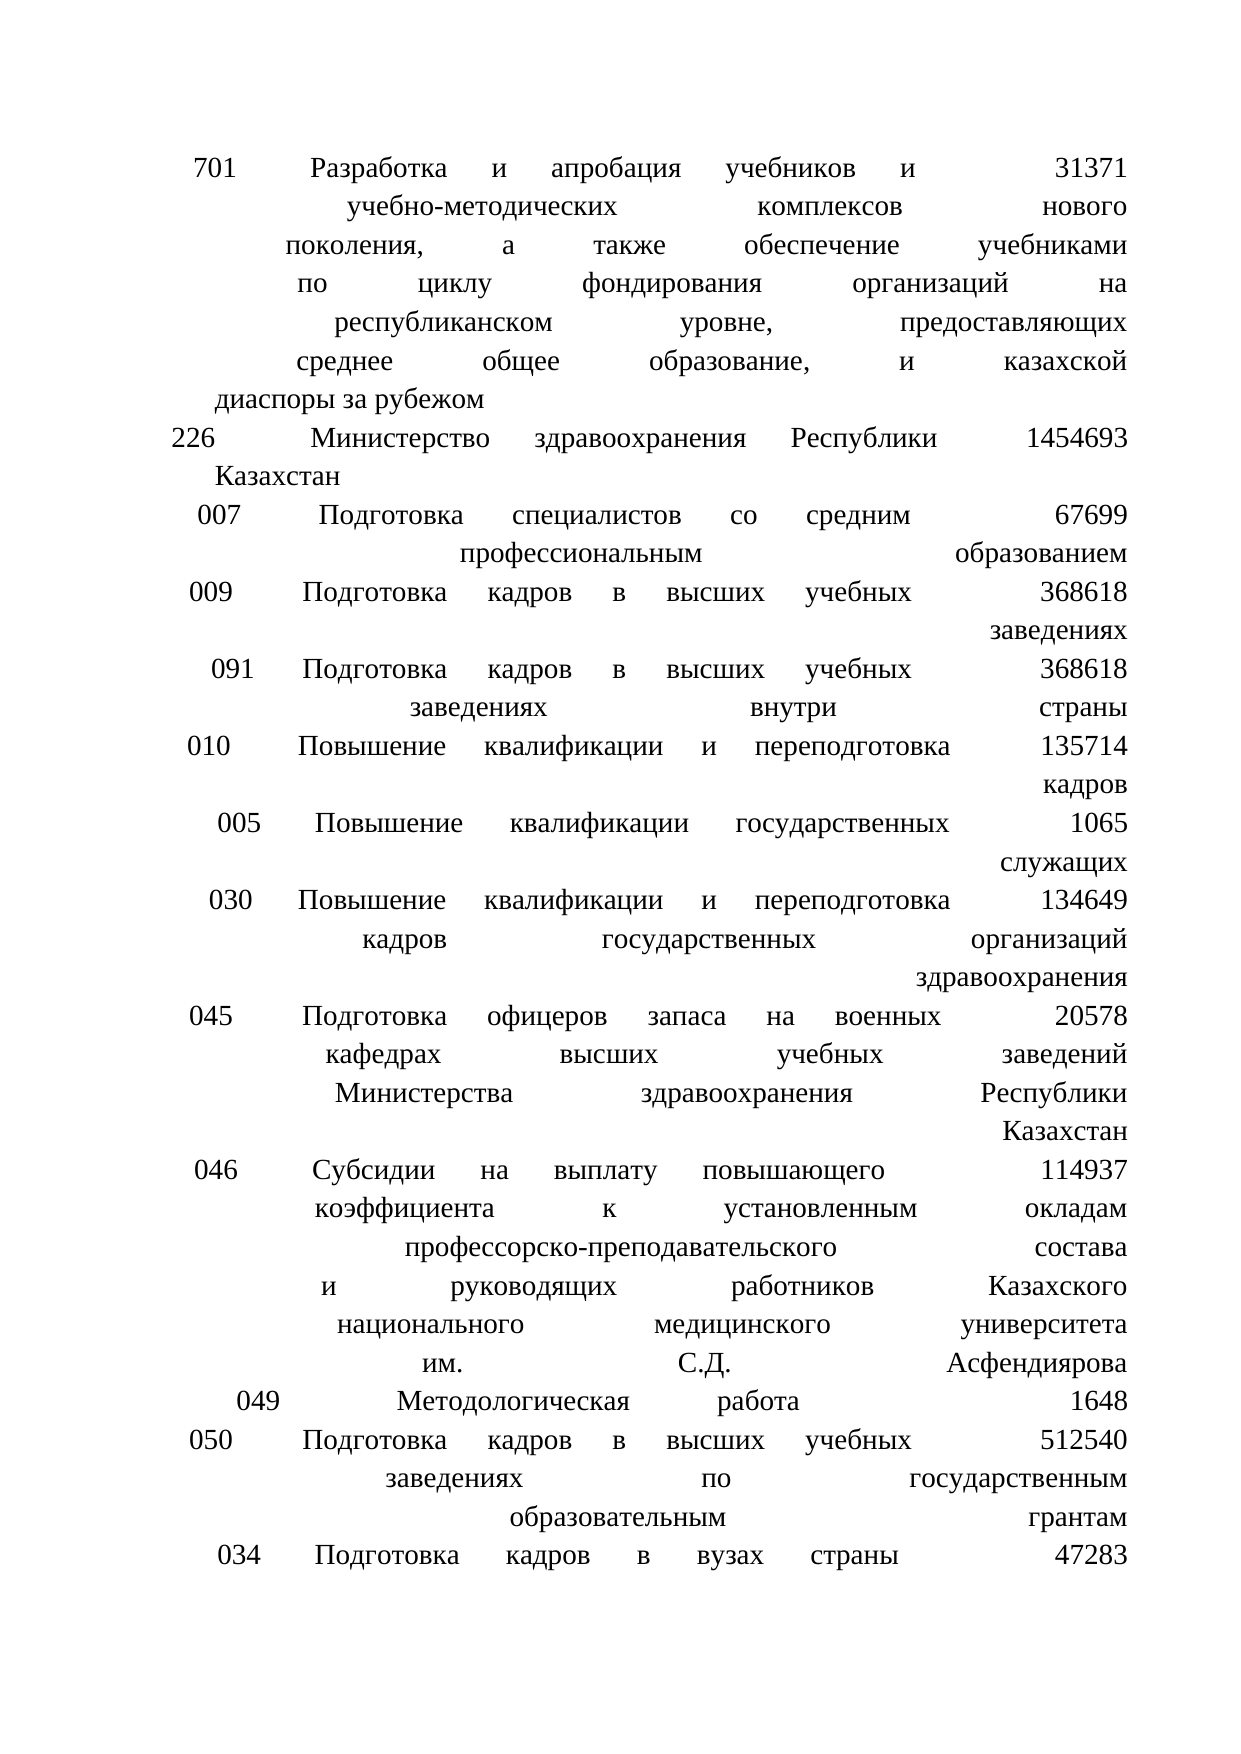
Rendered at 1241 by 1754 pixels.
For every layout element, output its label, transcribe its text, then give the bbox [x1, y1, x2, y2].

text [112, 150, 1128, 415]
text 226 Министерство здравоохранения Республики 1454693 Казахстан [112, 420, 1128, 492]
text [112, 497, 1128, 1571]
